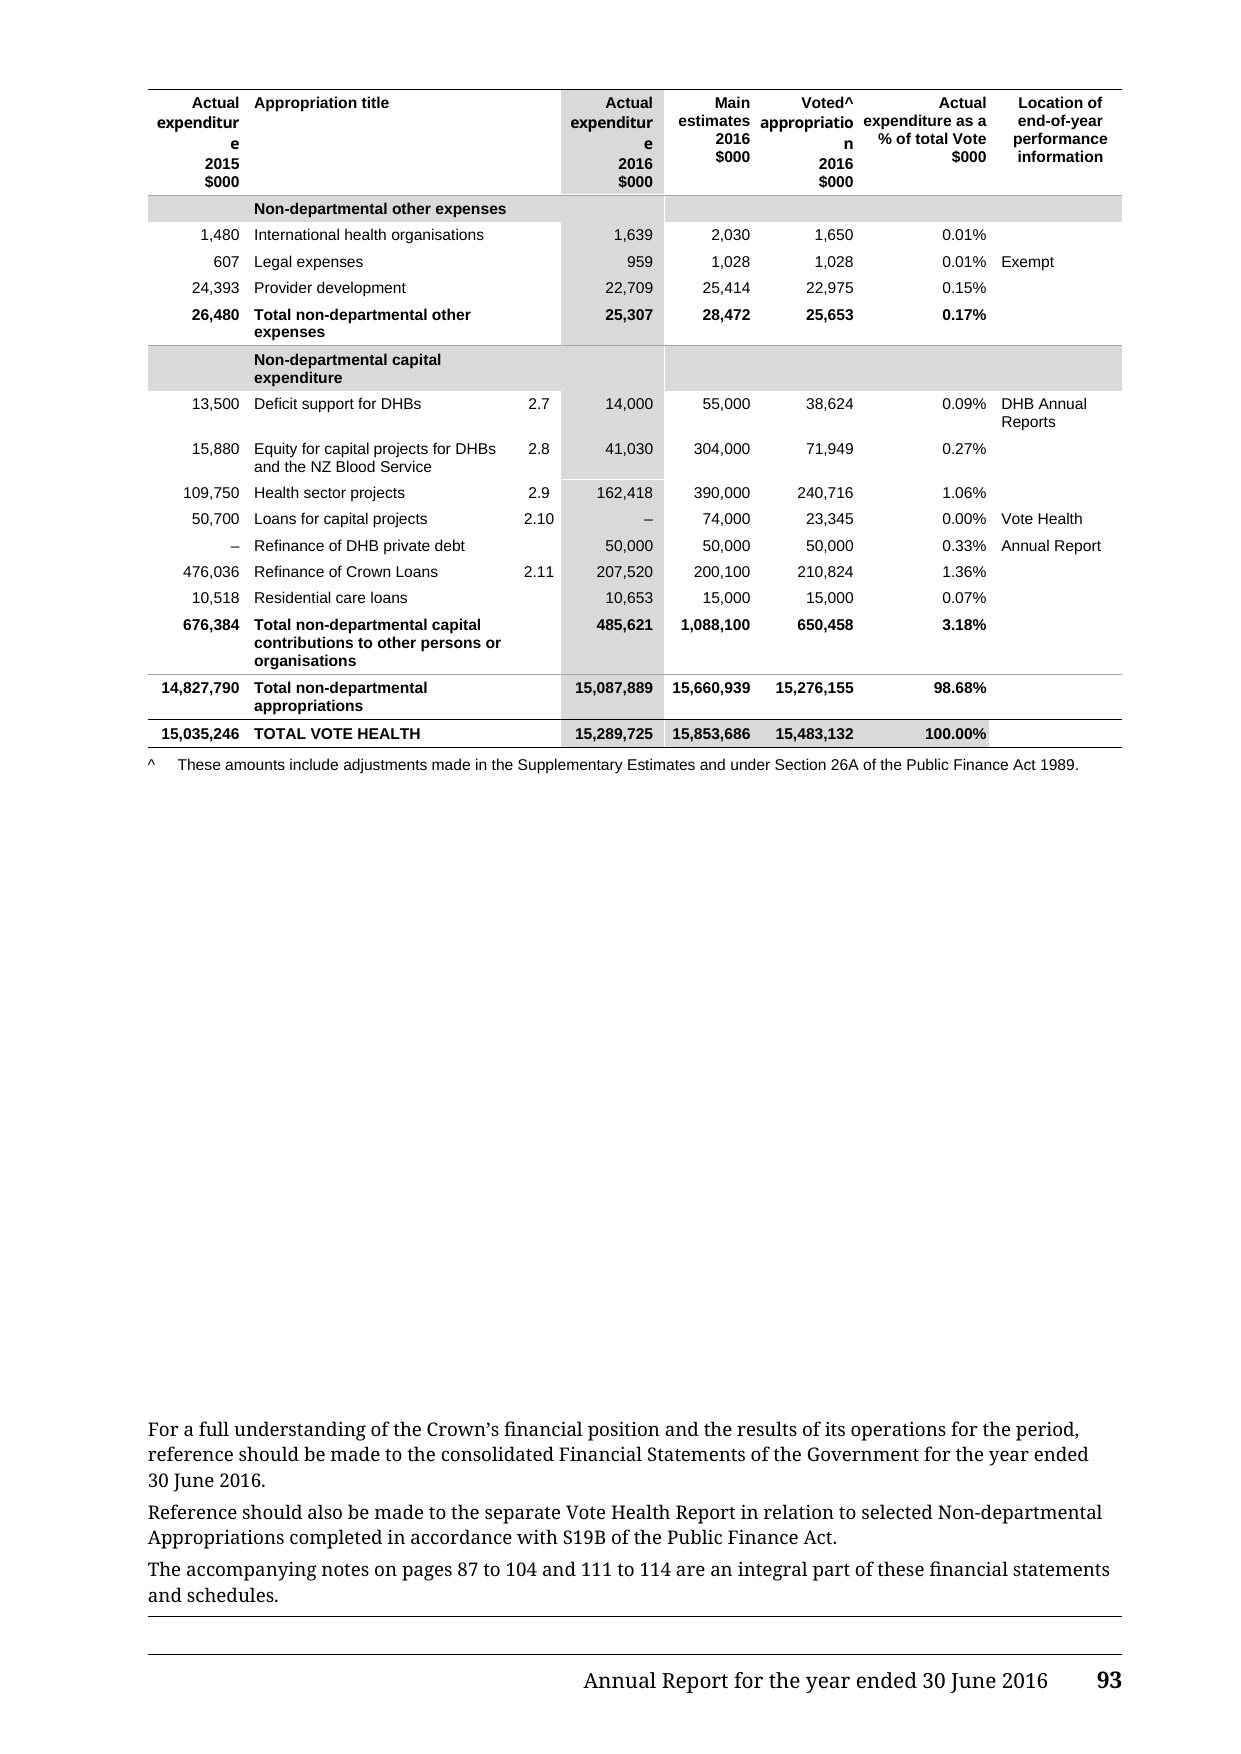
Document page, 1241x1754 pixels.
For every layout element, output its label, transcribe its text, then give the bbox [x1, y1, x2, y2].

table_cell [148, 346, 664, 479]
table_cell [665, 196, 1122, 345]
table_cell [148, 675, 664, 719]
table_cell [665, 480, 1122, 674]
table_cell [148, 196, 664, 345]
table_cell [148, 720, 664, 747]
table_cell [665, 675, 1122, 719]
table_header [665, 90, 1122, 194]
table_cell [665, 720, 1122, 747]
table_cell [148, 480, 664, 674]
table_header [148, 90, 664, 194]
text ^ These amounts include adjustments made in the Supplementary Estimates and under Section 26A of the Public Finance Act 1989. [148, 756, 1122, 774]
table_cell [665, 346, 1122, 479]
